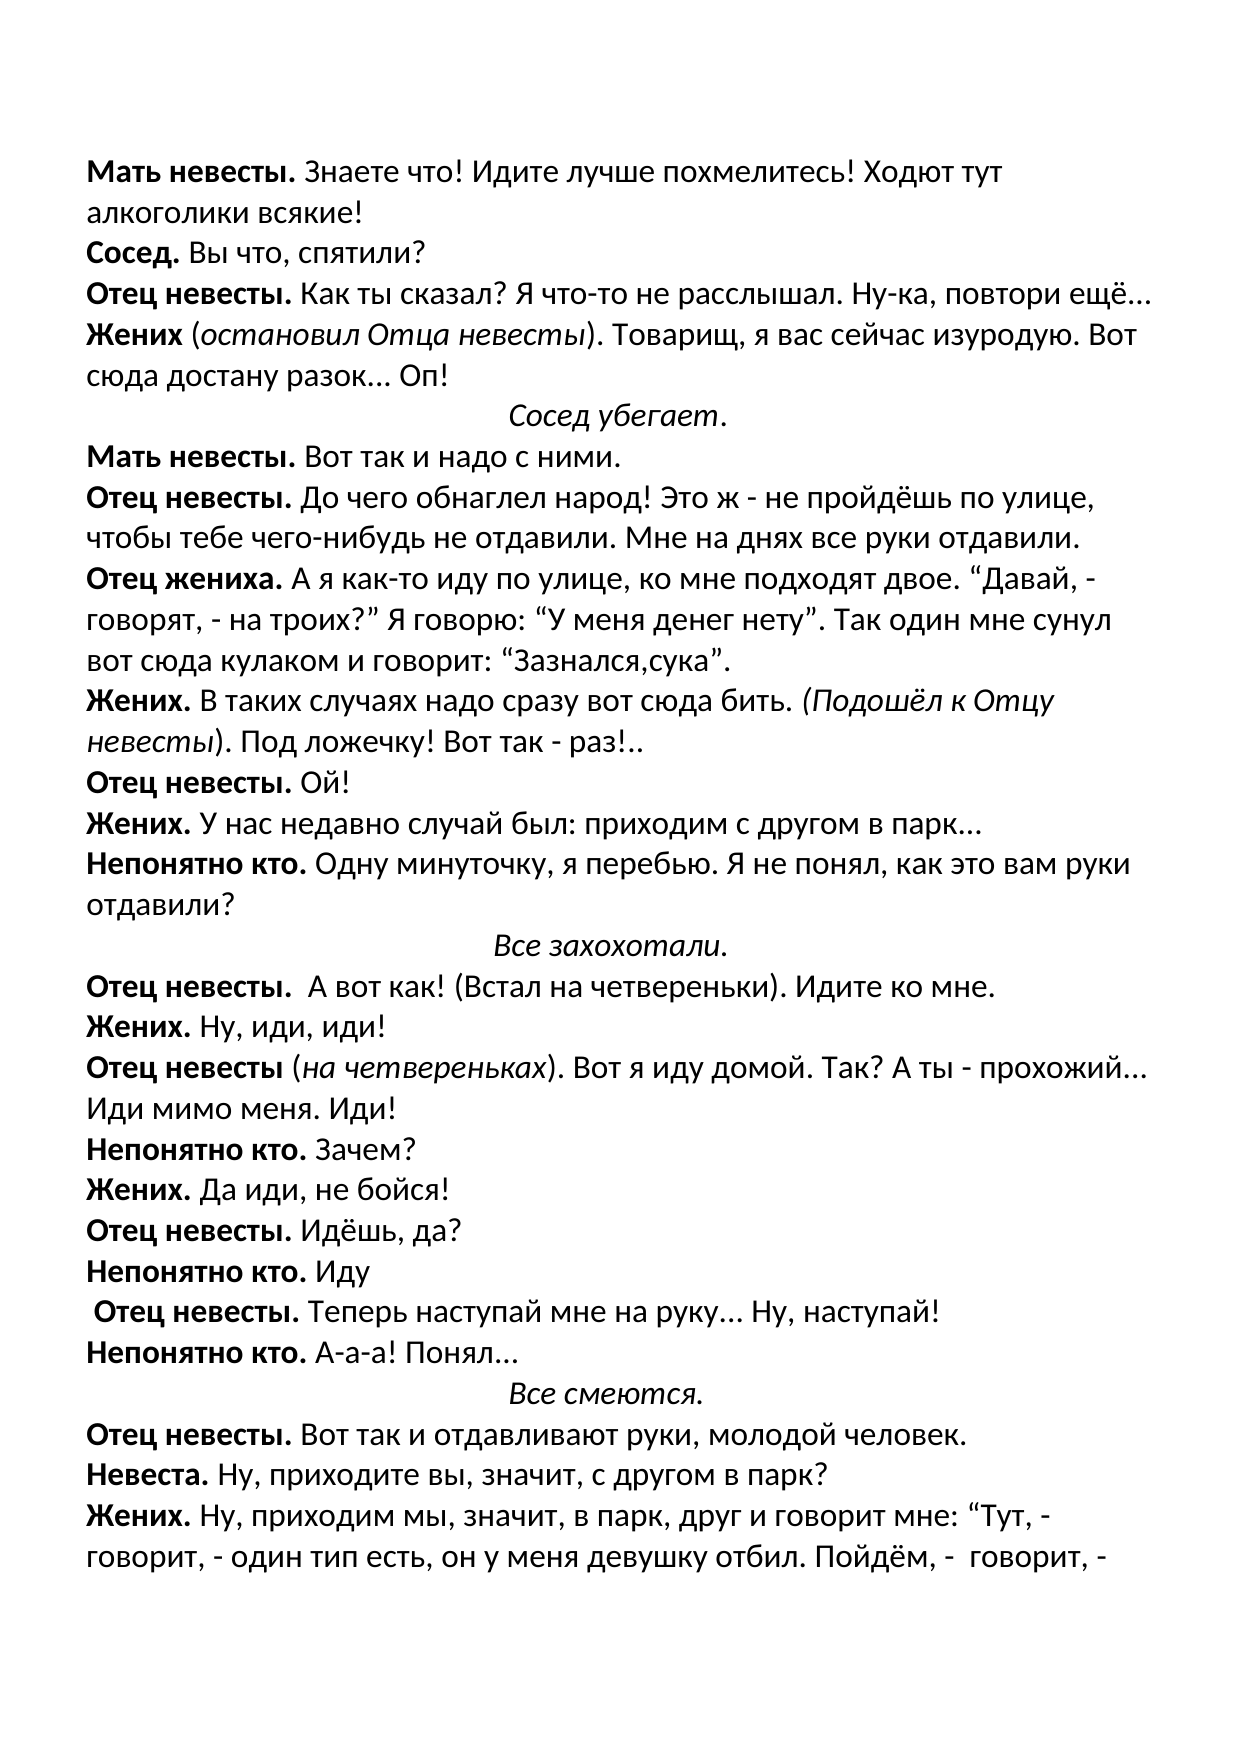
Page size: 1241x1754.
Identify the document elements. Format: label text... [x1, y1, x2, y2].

text Сосед. Вы что, спятили? [86, 231, 1155, 272]
text Сосед убегает. [86, 394, 1155, 435]
text Отец жениха. А я как-то иду по улице, ко мне подходят двое. “Давай, - говорят, - на троих?” Я говорю: “У меня денег нету”. Так один мне сунул вот сюда кулаком и говорит: “Зазнался,сука”. [86, 557, 1155, 679]
text Жених. Да иди, не бойся! [86, 1168, 1155, 1209]
text Отец невесты. Вот так и отдавливают руки, молодой человек. [86, 1413, 1155, 1453]
text Непонятно кто. Иду [86, 1250, 1155, 1290]
text Жених. В таких случаях надо сразу вот сюда бить. (Подошёл к Отцу невесты). Под ложечку! Вот так - раз!.. [86, 679, 1155, 761]
text Отец невесты. Ой! [86, 761, 1155, 802]
text Отец невесты. Как ты сказал? Я что-то не расслышал. Ну-ка, повтори ещё... [86, 272, 1155, 313]
text Непонятно кто. Зачем? [86, 1127, 1155, 1168]
text Мать невесты. Знаете что! Идите лучше похмелитесь! Ходют тут алкоголики всякие! [86, 150, 1155, 231]
text Отец невесты. А вот как! (Встал на четвереньки). Идите ко мне. [86, 964, 1155, 1005]
text Невеста. Ну, приходите вы, значит, с другом в парк? [86, 1453, 1155, 1494]
text Отец невесты. До чего обнаглел народ! Это ж - не пройдёшь по улице, чтобы тебе чего-нибудь не отдавили. Мне на днях все руки отдавили. [86, 476, 1155, 557]
text Отец невесты. Идёшь, да? [86, 1209, 1155, 1250]
text Отец невесты. Теперь наступай мне на руку... Ну, наступай! [86, 1290, 1155, 1331]
text Мать невесты. Вот так и надо с ними. [86, 435, 1155, 476]
text Все смеются. [86, 1372, 1155, 1413]
text Отец невесты (на четвереньках). Вот я иду домой. Так? А ты - прохожий... Иди мимо меня. Иди! [86, 1046, 1155, 1127]
text Непонятно кто. Одну минуточку, я перебью. Я не понял, как это вам руки отдавили? [86, 842, 1155, 924]
text Жених. Ну, иди, иди! [86, 1005, 1155, 1046]
text Непонятно кто. А-а-а! Понял... [86, 1331, 1155, 1372]
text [86, 1494, 1155, 1576]
text Все захохотали. [86, 924, 1155, 964]
text Жених. У нас недавно случай был: приходим с другом в парк... [86, 802, 1155, 842]
text Жених (остановил Отца невесты). Товарищ, я вас сейчас изуродую. Вот сюда достану разок... Оп! [86, 313, 1155, 394]
